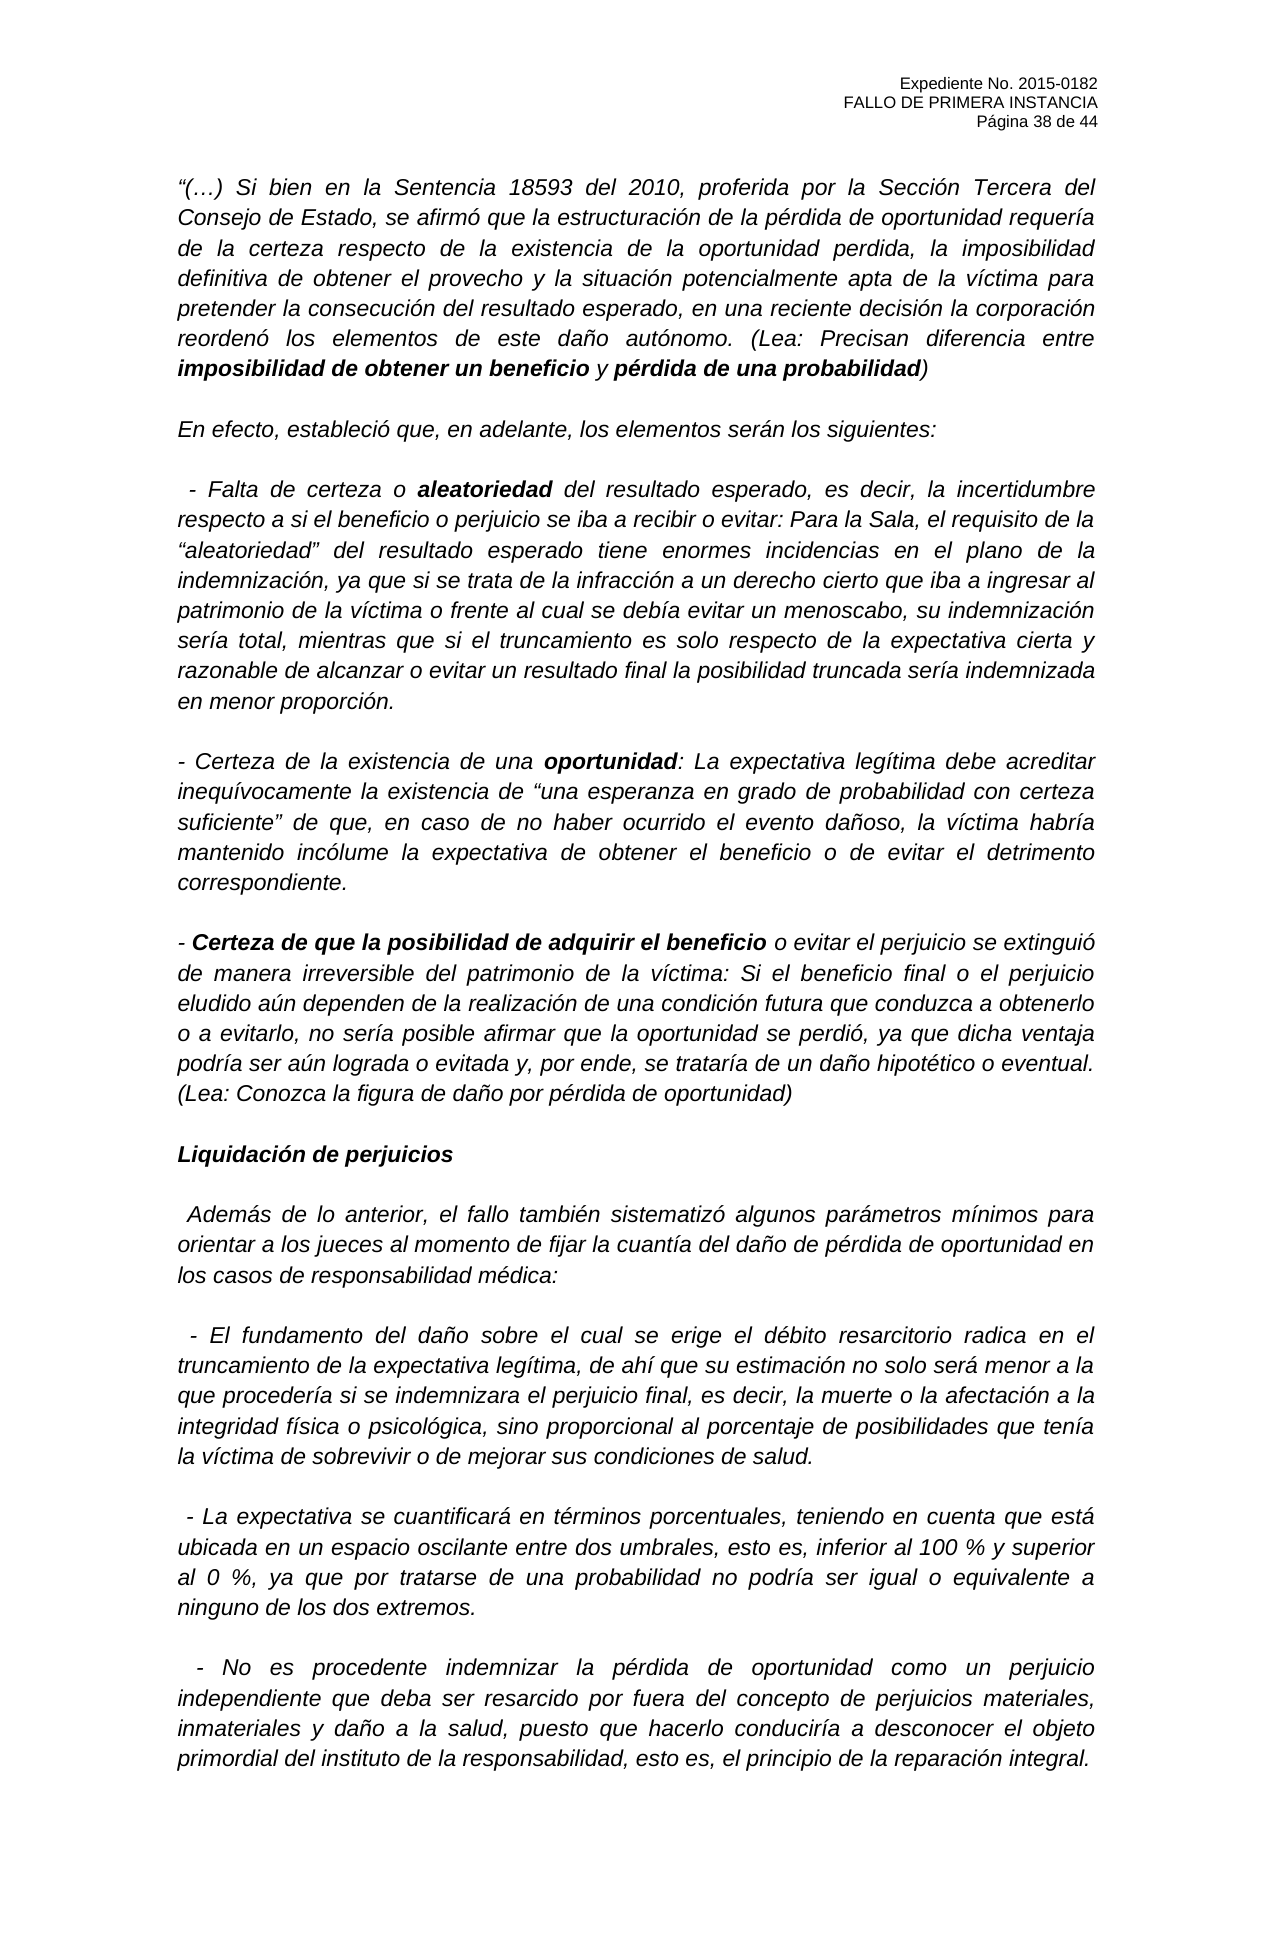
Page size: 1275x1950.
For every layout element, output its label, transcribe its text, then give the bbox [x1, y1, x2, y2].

text - La expectativa se cuantificará en términos porcentuales, teniendo en cuenta que está ubicada en un espacio oscilante entre dos umbrales, esto es, inferior al 100 % y superior al 0 %, ya que por tratarse de una probabilidad no podría ser igual o equivalente a ninguno de los dos extremos. [177, 1503, 1098, 1620]
text Liquidación de perjuicios [177, 1141, 1098, 1167]
text - Certeza de que la posibilidad de adquirir el beneficio o evitar el perjuicio se extinguió de manera irreversible del patrimonio de la víctima: Si el beneficio final o el perjuicio eludido aún dependen de la realización de una condición futura que conduzca a obtenerlo o a evitarlo, no sería posible afirmar que la oportunidad se perdió, ya que dicha ventaja podría ser aún lograda o evitada y, por ende, se trataría de un daño hipotético o eventual. (Lea: Conozca la figura de daño por pérdida de oportunidad) [177, 929, 1098, 1107]
text - El fundamento del daño sobre el cual se erige el débito resarcitorio radica en el truncamiento de la expectativa legítima, de ahí que su estimación no solo será menor a la que procedería si se indemnizara el perjuicio final, es decir, la muerte o la afectación a la integridad física o psicológica, sino proporcional al porcentaje de posibilidades que tenía la víctima de sobrevivir o de mejorar sus condiciones de salud. [177, 1322, 1098, 1469]
text - No es procedente indemnizar la pérdida de oportunidad como un perjuicio independiente que deba ser resarcido por fuera del concepto de perjuicios materiales, inmateriales y daño a la salud, puesto que hacerlo conduciría a desconocer el objeto primordial del instituto de la responsabilidad, esto es, el principio de la reparación integral. [177, 1654, 1098, 1771]
text - Falta de certeza o aleatoriedad del resultado esperado, es decir, la incertidumbre respecto a si el beneficio o perjuicio se iba a recibir o evitar: Para la Sala, el requisito de la “aleatoriedad” del resultado esperado tiene enormes incidencias en el plano de la indemnización, ya que si se trata de la infracción a un derecho cierto que iba a ingresar al patrimonio de la víctima o frente al cual se debía evitar un menoscabo, su indemnización sería total, mientras que si el truncamiento es solo respecto de la expectativa cierta y razonable de alcanzar o evitar un resultado final la posibilidad truncada sería indemnizada en menor proporción. [177, 476, 1098, 714]
text “(…) Si bien en la Sentencia 18593 del 2010, proferida por la Sección Tercera del Consejo de Estado, se afirmó que la estructuración de la pérdida de oportunidad requería de la certeza respecto de la existencia de la oportunidad perdida, la imposibilidad definitiva de obtener el provecho y la situación potencialmente apta de la víctima para pretender la consecución del resultado esperado, en una reciente decisión la corporación reordenó los elementos de este daño autónomo. (Lea: Precisan diferencia entre imposibilidad de obtener un beneficio y pérdida de una probabilidad) [177, 174, 1098, 382]
text En efecto, estableció que, en adelante, los elementos serán los siguientes: [177, 416, 1098, 442]
text Además de lo anterior, el fallo también sistematizó algunos parámetros mínimos para orientar a los jueces al momento de fijar la cuantía del daño de pérdida de oportunidad en los casos de responsabilidad médica: [177, 1201, 1098, 1288]
text - Certeza de la existencia de una oportunidad: La expectativa legítima debe acreditar inequívocamente la existencia de “una esperanza en grado de probabilidad con certeza suficiente” de que, en caso de no haber ocurrido el evento dañoso, la víctima habría mantenido incólume la expectativa de obtener el beneficio o de evitar el detrimento correspondiente. [177, 748, 1098, 895]
